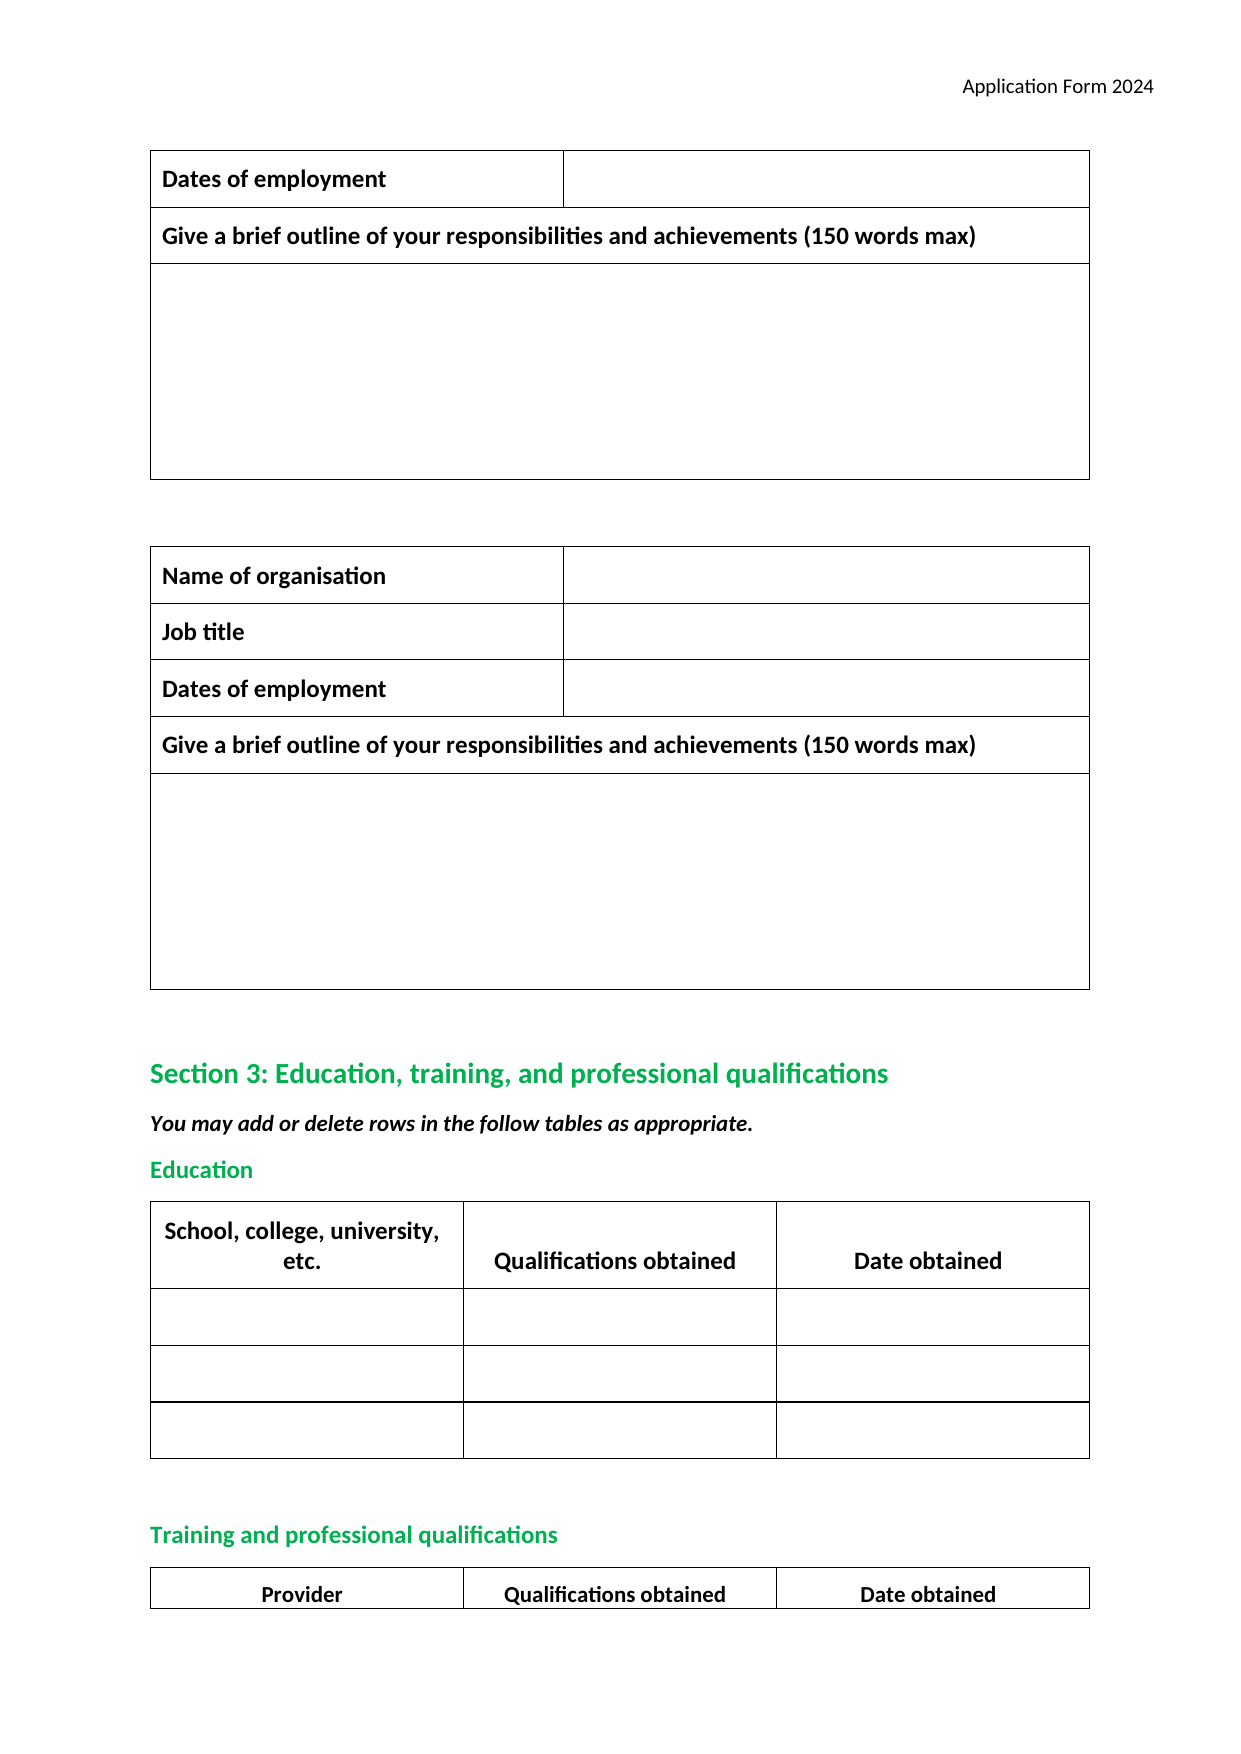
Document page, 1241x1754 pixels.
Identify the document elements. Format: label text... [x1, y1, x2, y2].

table_cell [151, 1346, 463, 1401]
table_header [464, 1568, 776, 1608]
table_cell [151, 264, 1089, 479]
text Section 3: Education, training, and professional qualifications [150, 1056, 1090, 1091]
table_cell [777, 1346, 1089, 1401]
table_cell Give a brief outline of your responsibilities and achievements (150 words max) [151, 717, 1089, 772]
table_cell Job title [151, 604, 563, 659]
table_header School, college, university, etc. [151, 1202, 463, 1288]
table_cell [151, 1403, 463, 1458]
table_header [564, 547, 1089, 603]
text You may add or delete rows in the follow tables as appropriate. [150, 1109, 1090, 1137]
table_cell [464, 1289, 776, 1345]
table_cell [777, 1403, 1089, 1458]
table_header Date obtained [777, 1568, 1089, 1608]
text Education [150, 1154, 1080, 1184]
text Training and professional qualifications [150, 1519, 1080, 1549]
table_cell [564, 604, 1089, 659]
table_cell Give a brief outline of your responsibilities and achievements (150 words max) [151, 208, 1089, 263]
table_cell [564, 151, 1089, 207]
table_cell [777, 1289, 1089, 1345]
table_header Name of organisation [151, 547, 563, 603]
table_cell [564, 660, 1089, 716]
table_cell Dates of employment [151, 660, 563, 716]
table_cell [151, 1289, 463, 1345]
table_cell [151, 774, 1089, 989]
table_cell [464, 1403, 776, 1458]
table_cell Dates of employment [151, 151, 563, 207]
table_cell [464, 1346, 776, 1401]
table_header Qualifications obtained [464, 1202, 776, 1288]
table_header Provider [151, 1568, 463, 1608]
table_header Date obtained [777, 1202, 1089, 1288]
